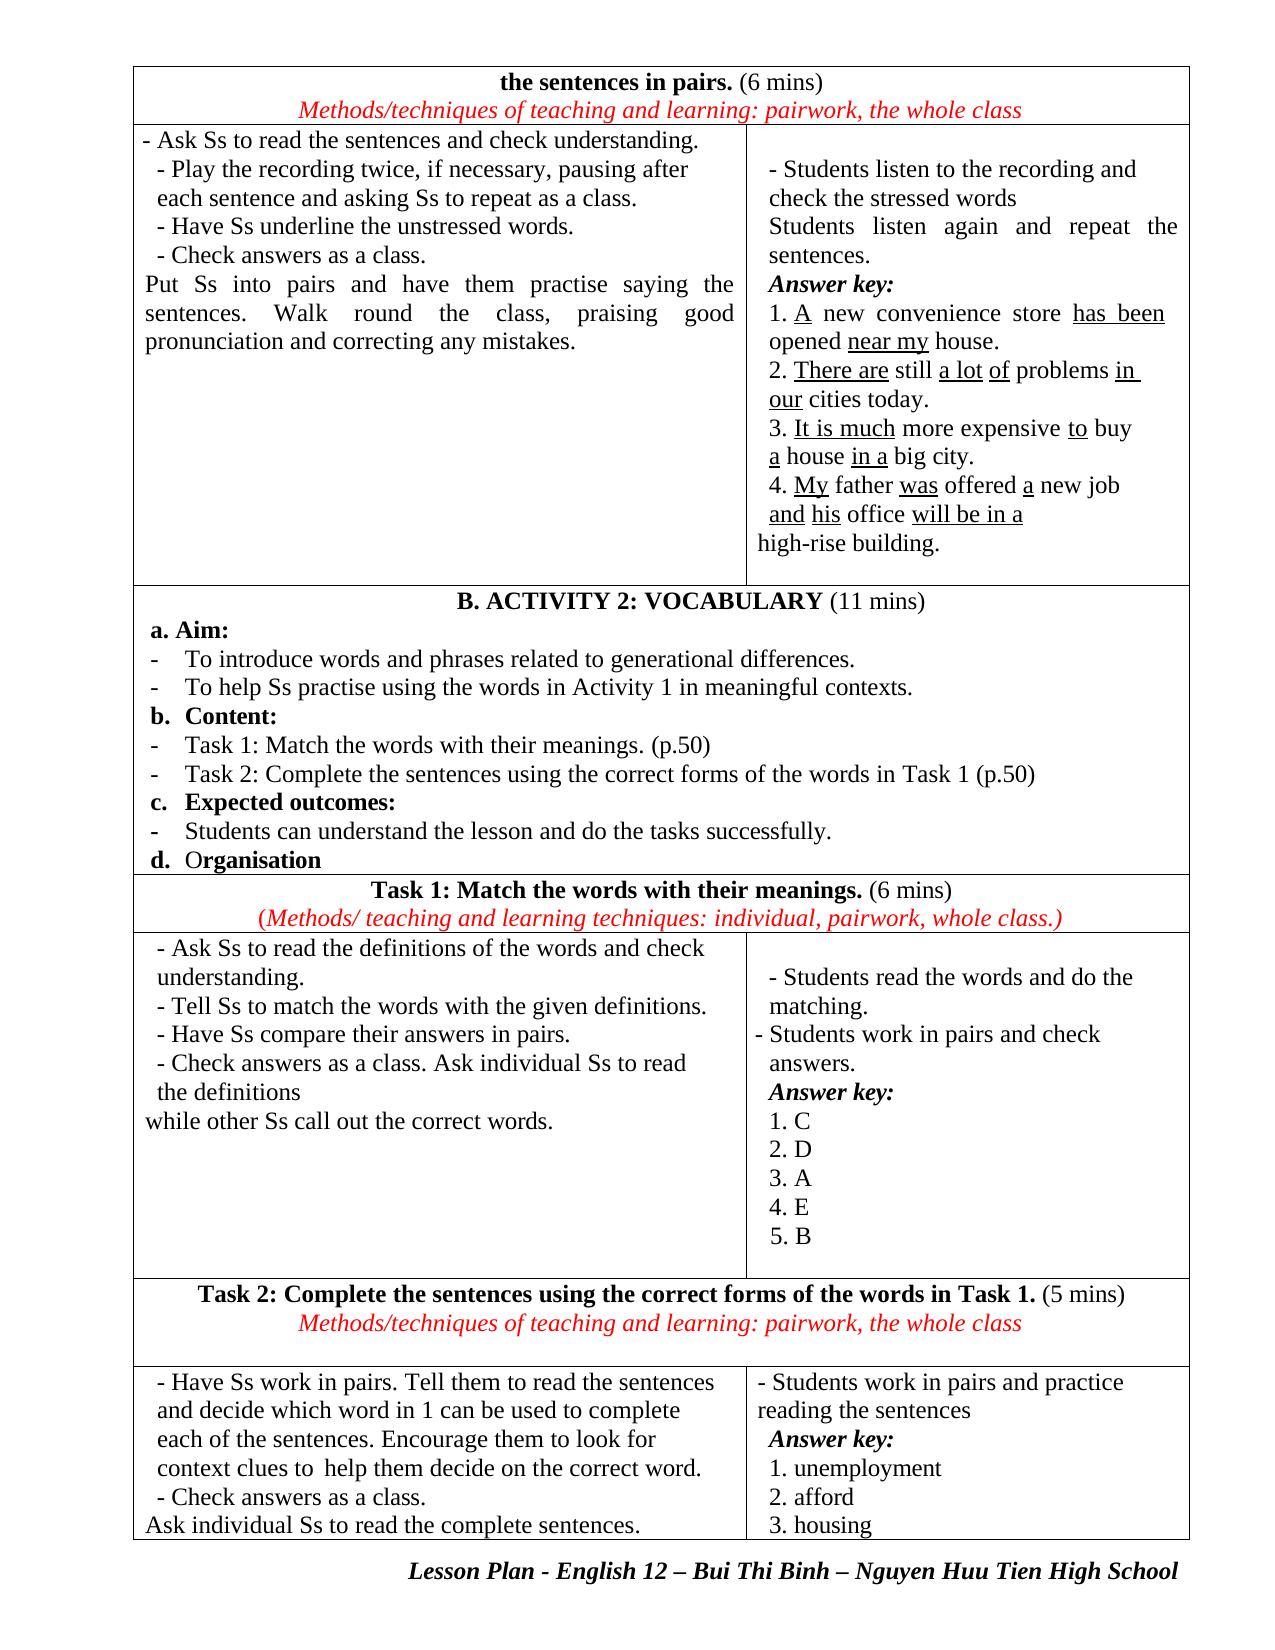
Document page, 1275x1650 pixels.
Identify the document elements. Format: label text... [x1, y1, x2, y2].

table_cell Ask Ss to read the sentences and check understanding. Play the recording twice, if necessary, pausing after each sentence and asking Ss to repeat as a class. Have Ss underline the unstressed words. Check answers as a class. Put Ss into pairs and have them practise saying the sentences. Walk round the class, praising good pronunciation and correcting any mistakes. [134, 125, 746, 585]
table_cell Ask Ss to read the definitions of the words and check understanding. Tell Ss to match the words with the given definitions. Have Ss compare their answers in pairs. Check answers as a class. Ask individual Ss to read the definitions while other Ss call out the correct words. [134, 933, 746, 1278]
table_cell Students listen to the recording and check the stressed words Students listen again and repeat the sentences. Answer key: A new convenience store has been opened near my house. There are still a lot of problems in our cities today. It is much more expensive to buy a house in a big city. My father was offered a new job and his office will be in a high-rise building. [747, 125, 1189, 585]
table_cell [134, 67, 1189, 124]
table_cell Task 2: Complete the sentences using the correct forms of the words in Task 1. (5 mins) Methods/techniques of teaching and learning: pairwork, the whole class [134, 1279, 1189, 1366]
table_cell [134, 1367, 746, 1539]
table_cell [747, 1367, 1189, 1539]
table_cell Students read the words and do the matching. Students work in pairs and check answers. Answer key: 1. C 2. D 3. A 4. E 5. B [747, 933, 1189, 1278]
table_cell B. ACTIVITY 2: VOCABULARY (11 mins) a. Aim: To introduce words and phrases related to generational differences. To help Ss practise using the words in Activity 1 in meaningful contexts. Content: Task 1: Match the words with their meanings. (p.50) Task 2: Complete the sentences using the correct forms of the words in Task 1 (p.50) Expected outcomes: Students can understand the lesson and do the tasks successfully. Organisation [134, 586, 1189, 874]
table_cell Task 1: Match the words with their meanings. (6 mins) (Methods/ teaching and learning techniques: individual, pairwork, whole class.) [134, 875, 1189, 932]
